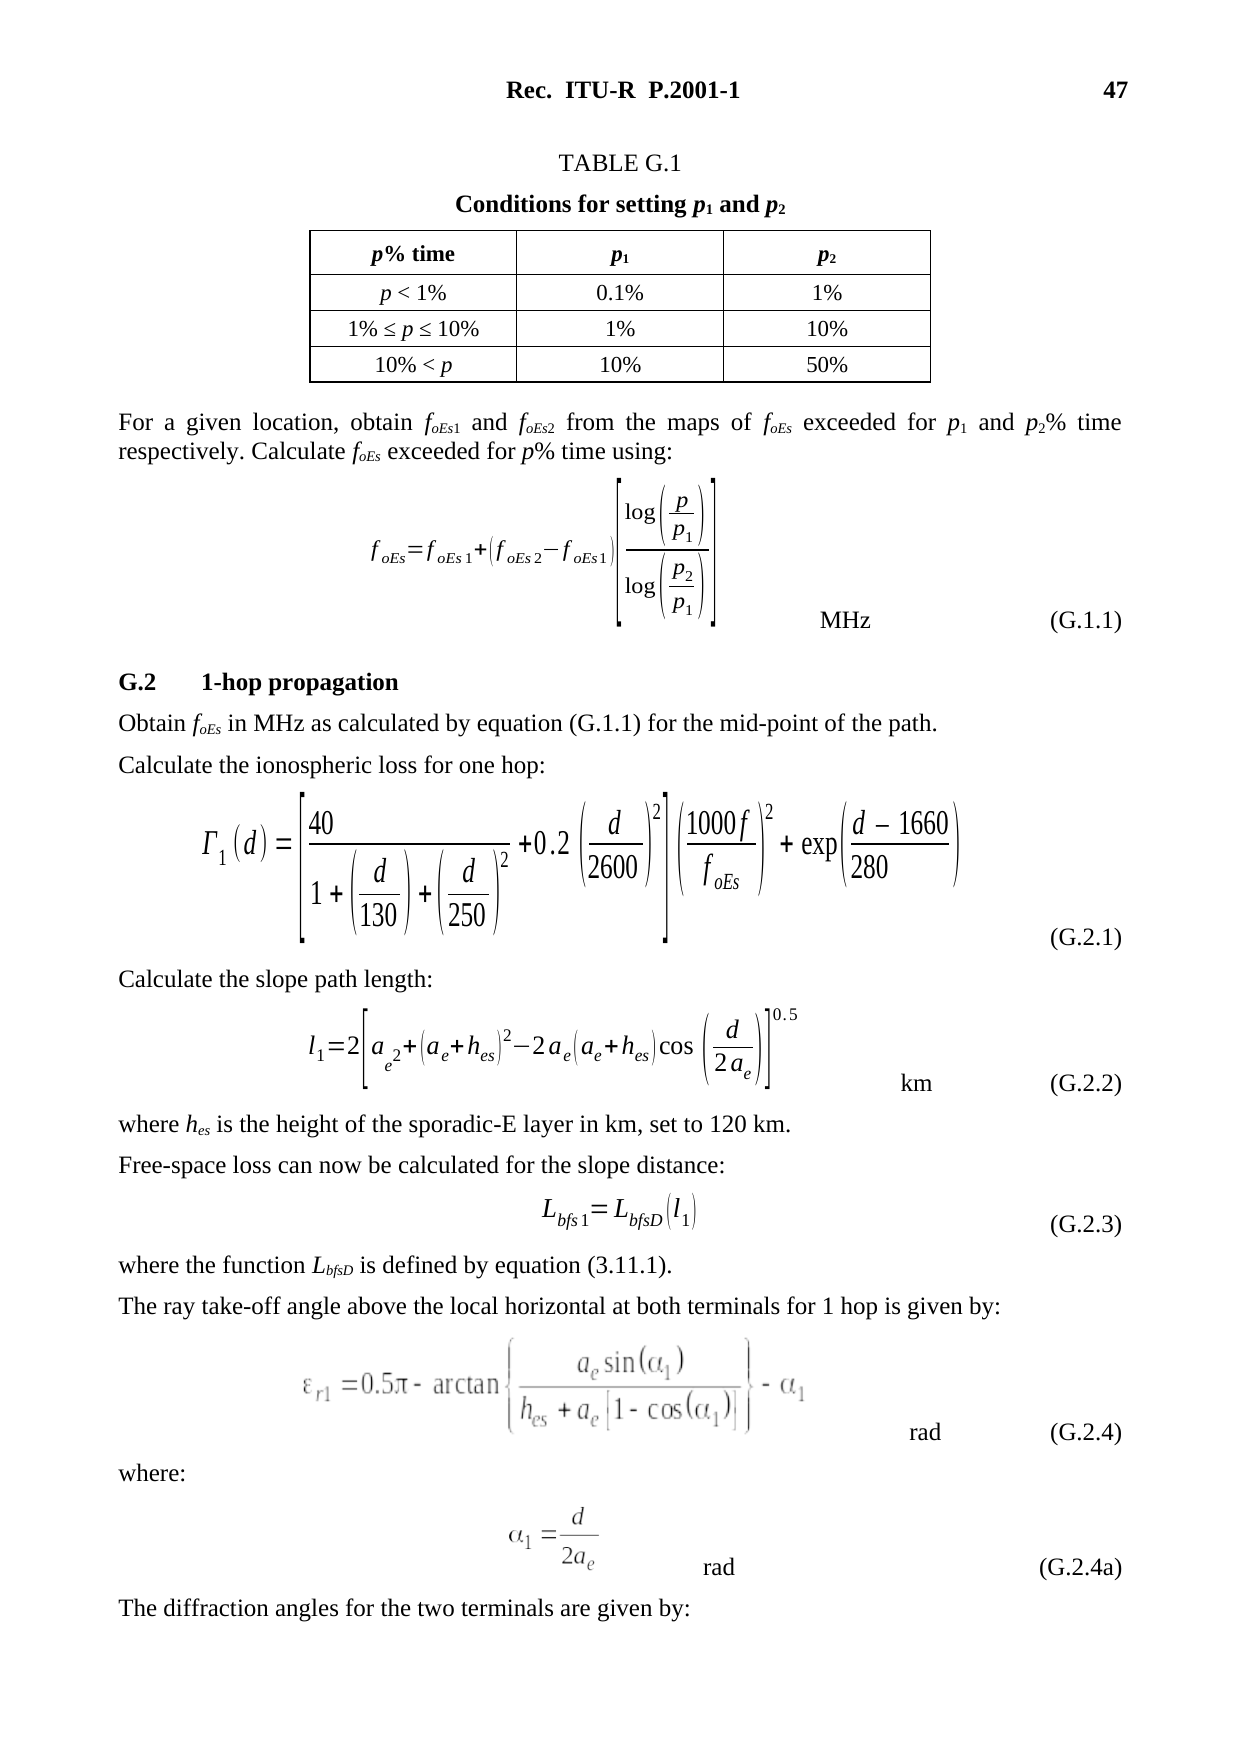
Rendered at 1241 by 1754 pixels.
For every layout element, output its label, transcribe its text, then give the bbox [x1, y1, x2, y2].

text Obtain foEs in MHz as calculated by equation (G.1.1) for the mid-point of the path. [118, 708, 1122, 737]
text Calculate the slope path length: [118, 964, 1122, 992]
title Conditions for setting p1 and p2 [118, 189, 1122, 218]
text (G.2.3) [118, 1192, 1122, 1238]
table_cell 1% ≤ p ≤ 10% [311, 311, 516, 346]
text Free-space loss can now be calculated for the slope distance: [118, 1151, 1122, 1179]
text For a given location, obtain foEs1 and foEs2 from the maps of foEs exceeded for p1 and p2% time respectively. Calculate foEs exceeded for p% time using: [118, 407, 1122, 465]
table_cell 10% [724, 311, 930, 346]
text The ray take-off angle above the local horizontal at both terminals for 1 hop is given by: [118, 1291, 1122, 1320]
table_header p% time [311, 231, 516, 274]
table_cell 50% [724, 347, 930, 381]
text The diffraction angles for the two terminals are given by: [118, 1593, 1122, 1622]
text where hes is the height of the sporadic-E layer in km, set to 120 km. [118, 1109, 1122, 1138]
table_cell 10% [517, 347, 723, 381]
table_cell 10% < p [311, 347, 516, 381]
table_header p2 [724, 231, 930, 274]
subtitle G.2 1-hop propagation [118, 667, 1122, 696]
text TABLE G.1 [118, 148, 1122, 176]
table_cell 0.1% [517, 275, 723, 310]
table_cell p < 1% [311, 275, 516, 310]
text where: [118, 1458, 1122, 1487]
text Calculate the ionospheric loss for one hop: [118, 750, 1122, 778]
text MHz (G.1.1) [118, 477, 1122, 634]
table_cell 1% [517, 311, 723, 346]
text where the function LbfsD is defined by equation (3.11.1). [118, 1250, 1122, 1279]
table_header p1 [517, 231, 723, 274]
text rad (G.2.4) [118, 1333, 1122, 1446]
text rad (G.2.4a) [118, 1499, 1122, 1581]
table_cell 1% [724, 275, 930, 310]
text (G.2.1) [118, 791, 1122, 951]
text km (G.2.2) [118, 1005, 1122, 1097]
